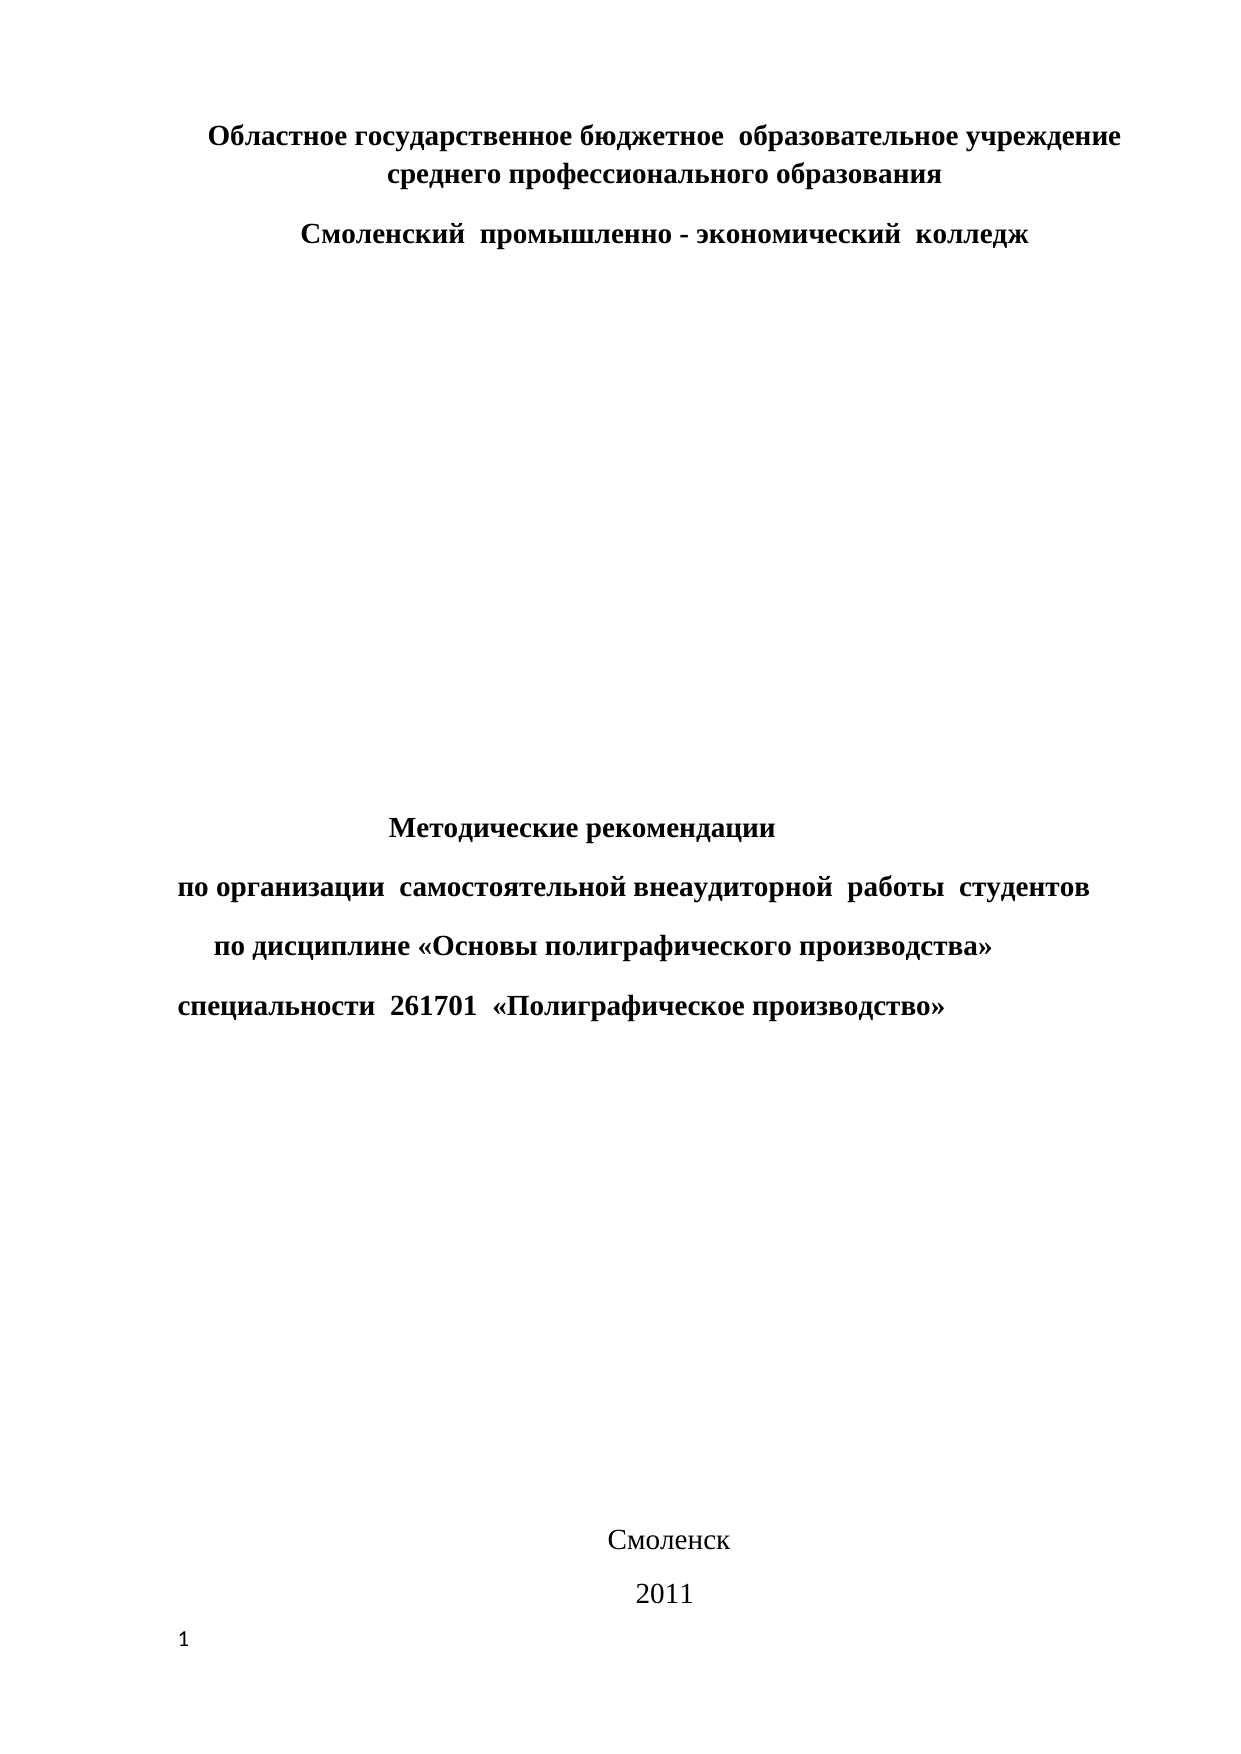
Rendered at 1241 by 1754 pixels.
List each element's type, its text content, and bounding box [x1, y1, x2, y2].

text по дисциплине «Основы полиграфического производства» [177, 928, 1152, 962]
text специальности 261701 «Полиграфическое производство» [177, 988, 1152, 1021]
text по организации самостоятельной внеаудиторной работы студентов [177, 869, 1152, 903]
text Смоленск [177, 1522, 1152, 1556]
text 2011 [177, 1577, 1152, 1610]
text Методические рекомендации [177, 810, 1152, 843]
text Областное государственное бюджетное образовательное учреждение среднего профессионального образования [177, 118, 1152, 190]
text Смоленский промышленно - экономический колледж [177, 216, 1152, 249]
